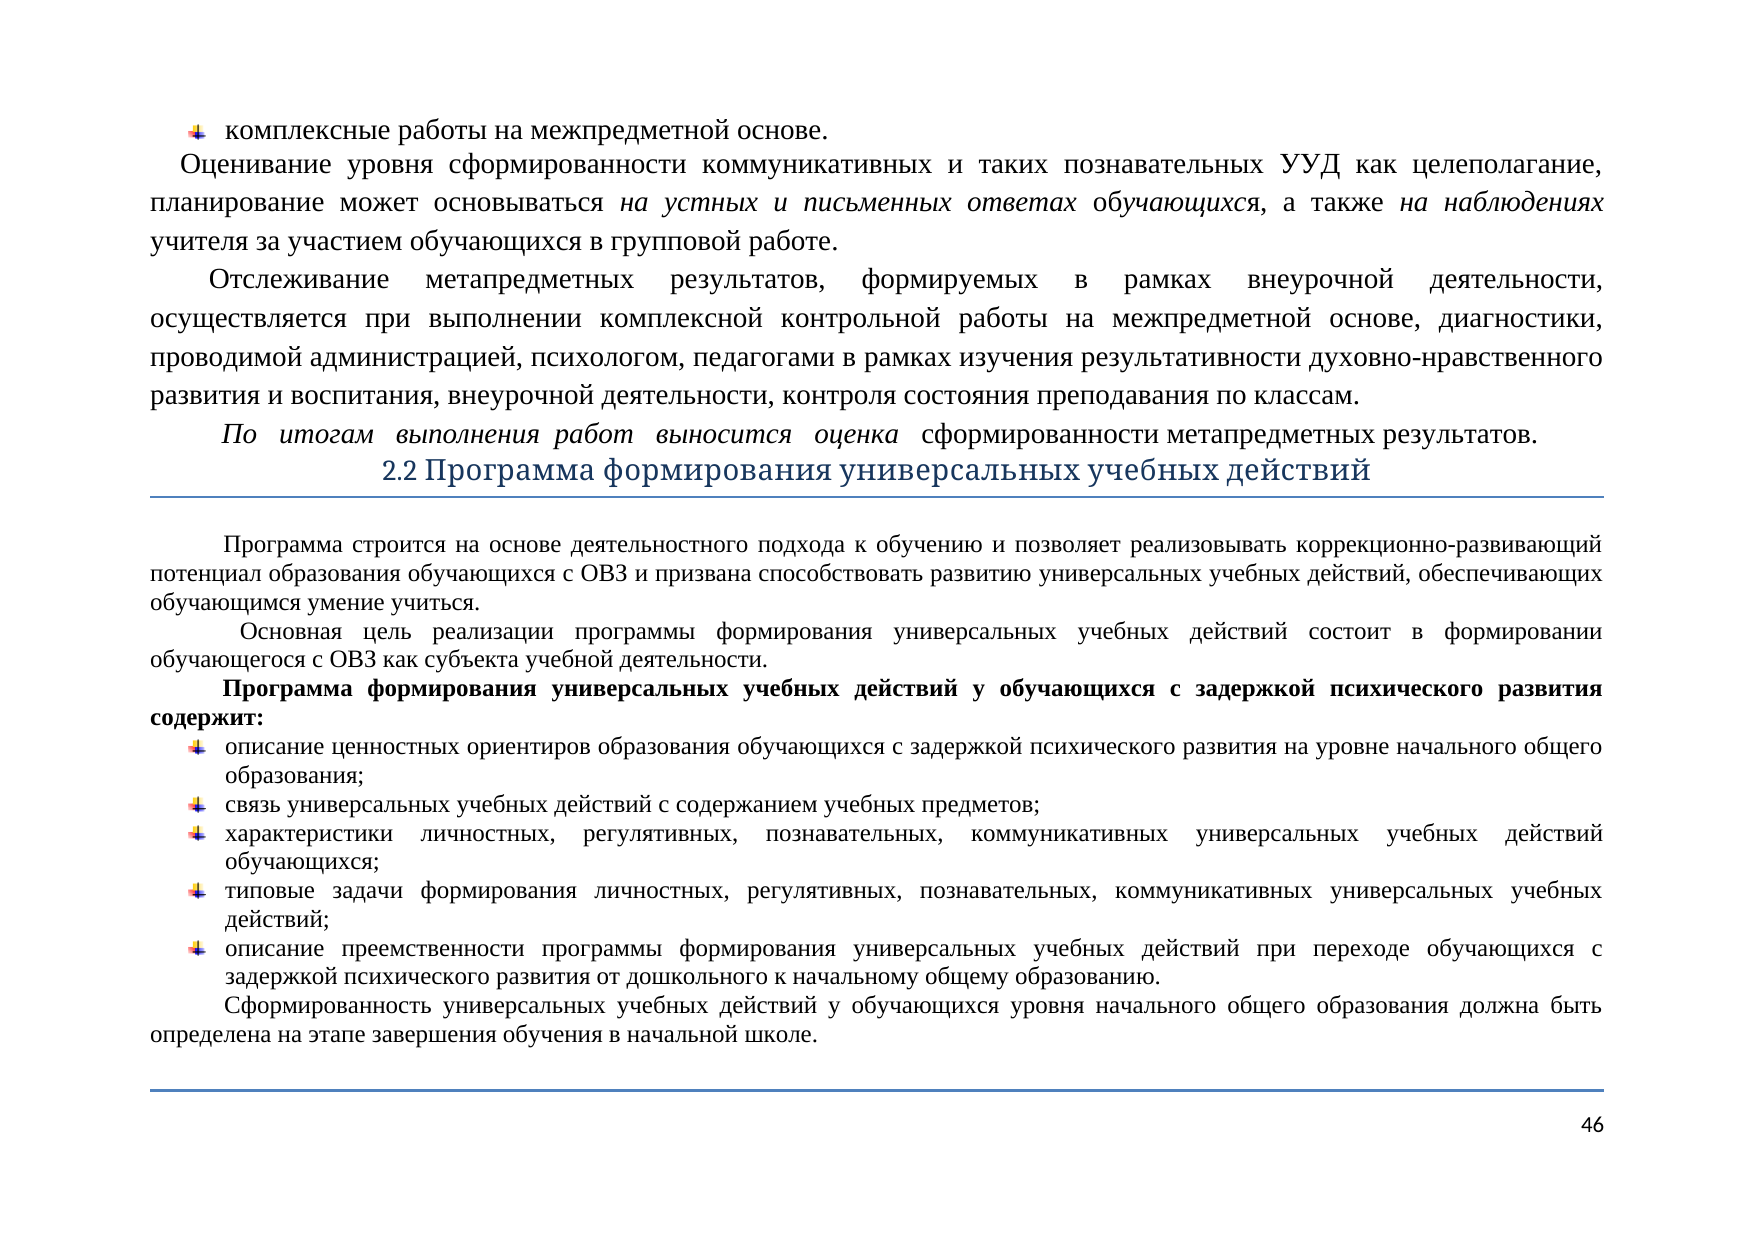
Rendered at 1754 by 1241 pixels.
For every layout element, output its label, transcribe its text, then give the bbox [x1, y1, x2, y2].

title 2.2 Программа формирования универсальных учебных действий [150, 454, 1604, 496]
picture [188, 123, 206, 140]
picture [188, 881, 206, 899]
list описание ценностных ориентиров образования обучающихся с задержкой психического развития на уровне начального общего образования; [187, 731, 1604, 789]
list комплексные работы на межпредметной основе. [187, 112, 1604, 146]
text По итогам выполнения работ выносится оценка сформированности метапредметных результатов. [150, 416, 1604, 449]
text Отслеживание метапредметных результатов, формируемых в рамках внеурочной деятельности, осуществляется при выполнении комплексной контрольной работы на межпредметной основе, диагностики, проводимой администрацией, психологом, педагогами в рамках изучения результативности духовно-нравственного развития и воспитания, внеурочной деятельности, контроля состояния преподавания по классам. [150, 262, 1604, 411]
text Оценивание уровня сформированности коммуникативных и таких познавательных УУД как целеполагание, планирование может основываться на устных и письменных ответах обучающихся, а также на наблюдениях учителя за участием обучающихся в групповой работе. [150, 146, 1604, 257]
picture [188, 939, 206, 956]
text Основная цель реализации программы формирования универсальных учебных действий состоит в формировании обучающегося с ОВЗ как субъекта учебной деятельности. [150, 616, 1604, 673]
picture [188, 795, 206, 813]
text Программа строится на основе деятельностного подхода к обучению и позволяет реализовывать коррекционно-развивающий потенциал образования обучающихся с ОВЗ и призвана способствовать развитию универсальных учебных действий, обеспечивающих обучающимся умение учиться. [150, 529, 1604, 616]
text Сформированность универсальных учебных действий у обучающихся уровня начального общего образования должна быть определена на этапе завершения обучения в начальной школе. [150, 990, 1603, 1048]
list описание преемственности программы формирования универсальных учебных действий при переходе обучающихся с задержкой психического развития от дошкольного к начальному общему образованию. [187, 933, 1604, 990]
list характеристики личностных, регулятивных, познавательных, коммуникативных универсальных учебных действий обучающихся; [187, 818, 1604, 875]
text Программа формирования универсальных учебных действий у обучающихся с задержкой психического развития содержит: [150, 673, 1604, 731]
picture [188, 738, 206, 755]
list связь универсальных учебных действий с содержанием учебных предметов; [187, 789, 1604, 818]
list типовые задачи формирования личностных, регулятивных, познавательных, коммуникативных универсальных учебных действий; [187, 875, 1604, 933]
picture [188, 824, 206, 841]
